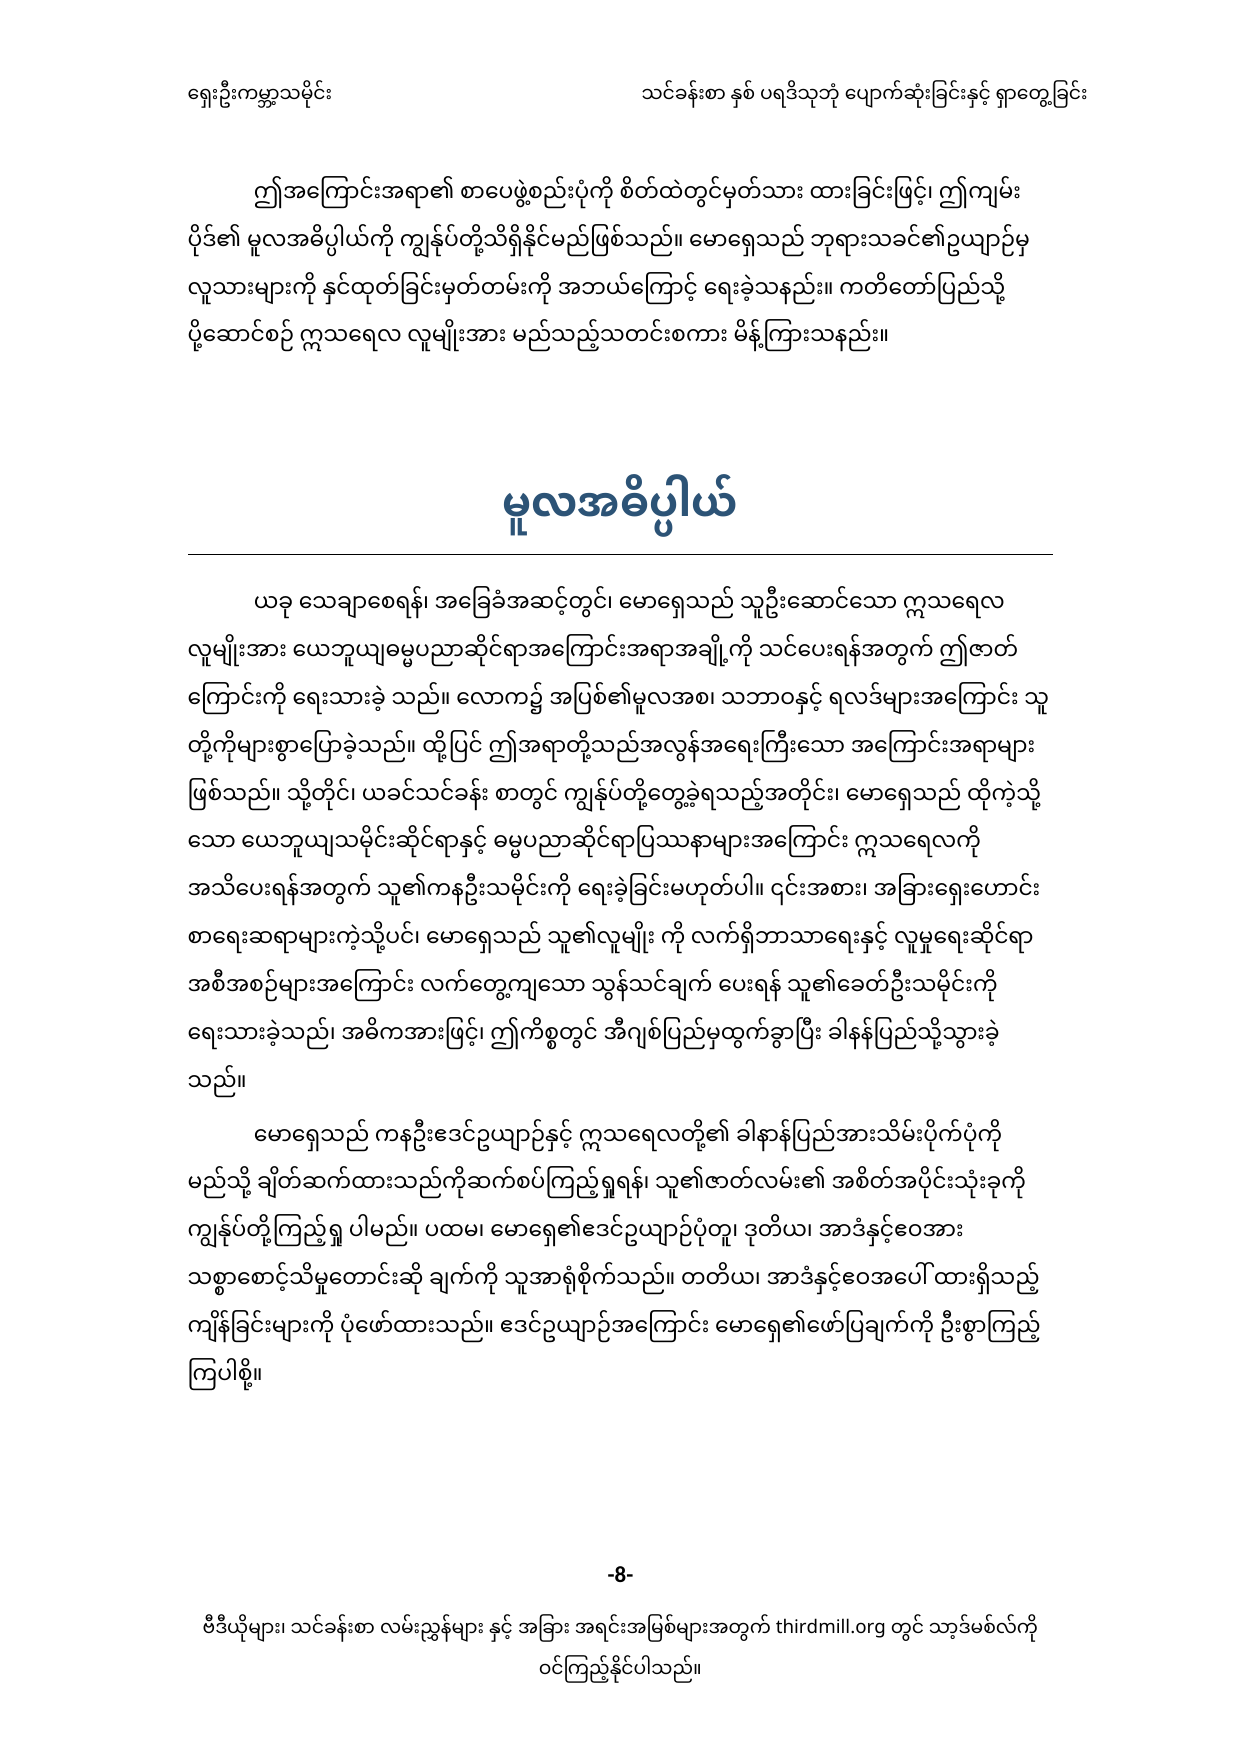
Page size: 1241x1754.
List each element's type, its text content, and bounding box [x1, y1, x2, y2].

text ယခု သေချာစေရန်၊ အခြေခံအဆင့်တွင်၊ မောရှေသည် သူဦးဆောင်သော ဣသရေလလူမျိုးအား ယေဘူယျဓမ္မပညာဆိုင်ရာအကြောင်းအရာအချို့ကို သင်ပေးရန်အတွက် ဤဇာတ်ကြောင်းကို ရေးသားခဲ့ သည်။ လောက၌ အပြစ်၏မူလအစ၊ သဘာဝနှင့် ရလဒ်များအကြောင်း သူတို့ကိုများစွာပြောခဲ့သည်။ ထို့ပြင် ဤအရာတို့သည်အလွန်အရေးကြီးသော အကြောင်းအရာများဖြစ်သည်။ သို့တိုင်၊ ယခင်သင်ခန်း စာတွင် ကျွန်ုပ်တို့တွေ့ခဲ့ရသည့်အတိုင်း၊ မောရှေသည် ထိုကဲ့သို့သော ယေဘူယျသမိုင်းဆိုင်ရာနှင့် ဓမ္မပညာဆိုင်ရာပြဿနာများအကြောင်း ဣသရေလကို အသိပေးရန်အတွက် သူ၏ကနဦးသမိုင်းကို ရေးခဲ့ခြင်းမဟုတ်ပါ။ ၎င်းအစား၊ အခြားရှေးဟောင်းစာရေးဆရာများကဲ့သို့ပင်၊ မောရှေသည် သူ၏လူမျိုး ကို လက်ရှိဘာသာရေးနှင့် လူမှုရေးဆိုင်ရာ အစီအစဉ်များအကြောင်း လက်တွေ့ကျသော သွန်သင်ချက် ပေးရန် သူ၏ခေတ်ဦးသမိုင်းကို ရေးသားခဲ့သည်၊ အဓိကအားဖြင့်၊ ဤကိစ္စတွင် အီဂျစ်ပြည်မှထွက်ခွာပြီး ခါနန်ပြည်သို့သွားခဲ့သည်။ [187, 580, 1053, 1106]
subtitle မူလအဓိပ္ပါယ် [187, 461, 1053, 555]
text မောရှေသည် ကနဦးဧဒင်ဥယျာဉ်နှင့် ဣသရေလတို့၏ ခါနာန်ပြည်အားသိမ်းပိုက်ပုံကို မည်သို့ ချိတ်ဆက်ထားသည်ကိုဆက်စပ်ကြည့်ရှုရန်၊ သူ၏ဇာတ်လမ်း၏ အစိတ်အပိုင်းသုံးခုကို ကျွန်ုပ်တို့ကြည့်ရှု ပါမည်။ ပထမ၊ မောရှေ၏ဧဒင်ဥယျာဉ်ပုံတူ၊ ဒုတိယ၊ အာဒံနှင့်ဧဝအား သစ္စာစောင့်သိမှုတောင်းဆို ချက်ကို သူအာရုံစိုက်သည်။ တတိယ၊ အာဒံနှင့်ဧဝအပေါ် ထားရှိသည့် ကျိန်ခြင်းများကို ပုံဖော်ထားသည်။ ဧဒင်ဥယျာဉ်အကြောင်း မောရှေ၏ဖော်ပြချက်ကို ဦးစွာကြည့်ကြပါစို့။ [187, 1112, 1053, 1399]
text ဤအကြောင်းအရာ၏ စာပေဖွဲ့စည်းပုံကို စိတ်ထဲတွင်မှတ်သား ထားခြင်းဖြင့်၊ ဤကျမ်းပိုဒ်၏ မူလအဓိပ္ပါယ်ကို ကျွန်ုပ်တို့သိရှိနိုင်မည်ဖြစ်သည်။ မောရှေသည် ဘုရားသခင်၏ဥယျာဉ်မှ လူသားများကို နှင်ထုတ်ခြင်းမှတ်တမ်းကို အဘယ်ကြောင့် ရေးခဲ့သနည်း။ ကတိတော်ပြည်သို့ပို့ဆောင်စဉ် ဣသရေလ လူမျိုးအား မည်သည့်သတင်းစကား မိန့်ကြားသနည်း။ [187, 169, 1053, 361]
